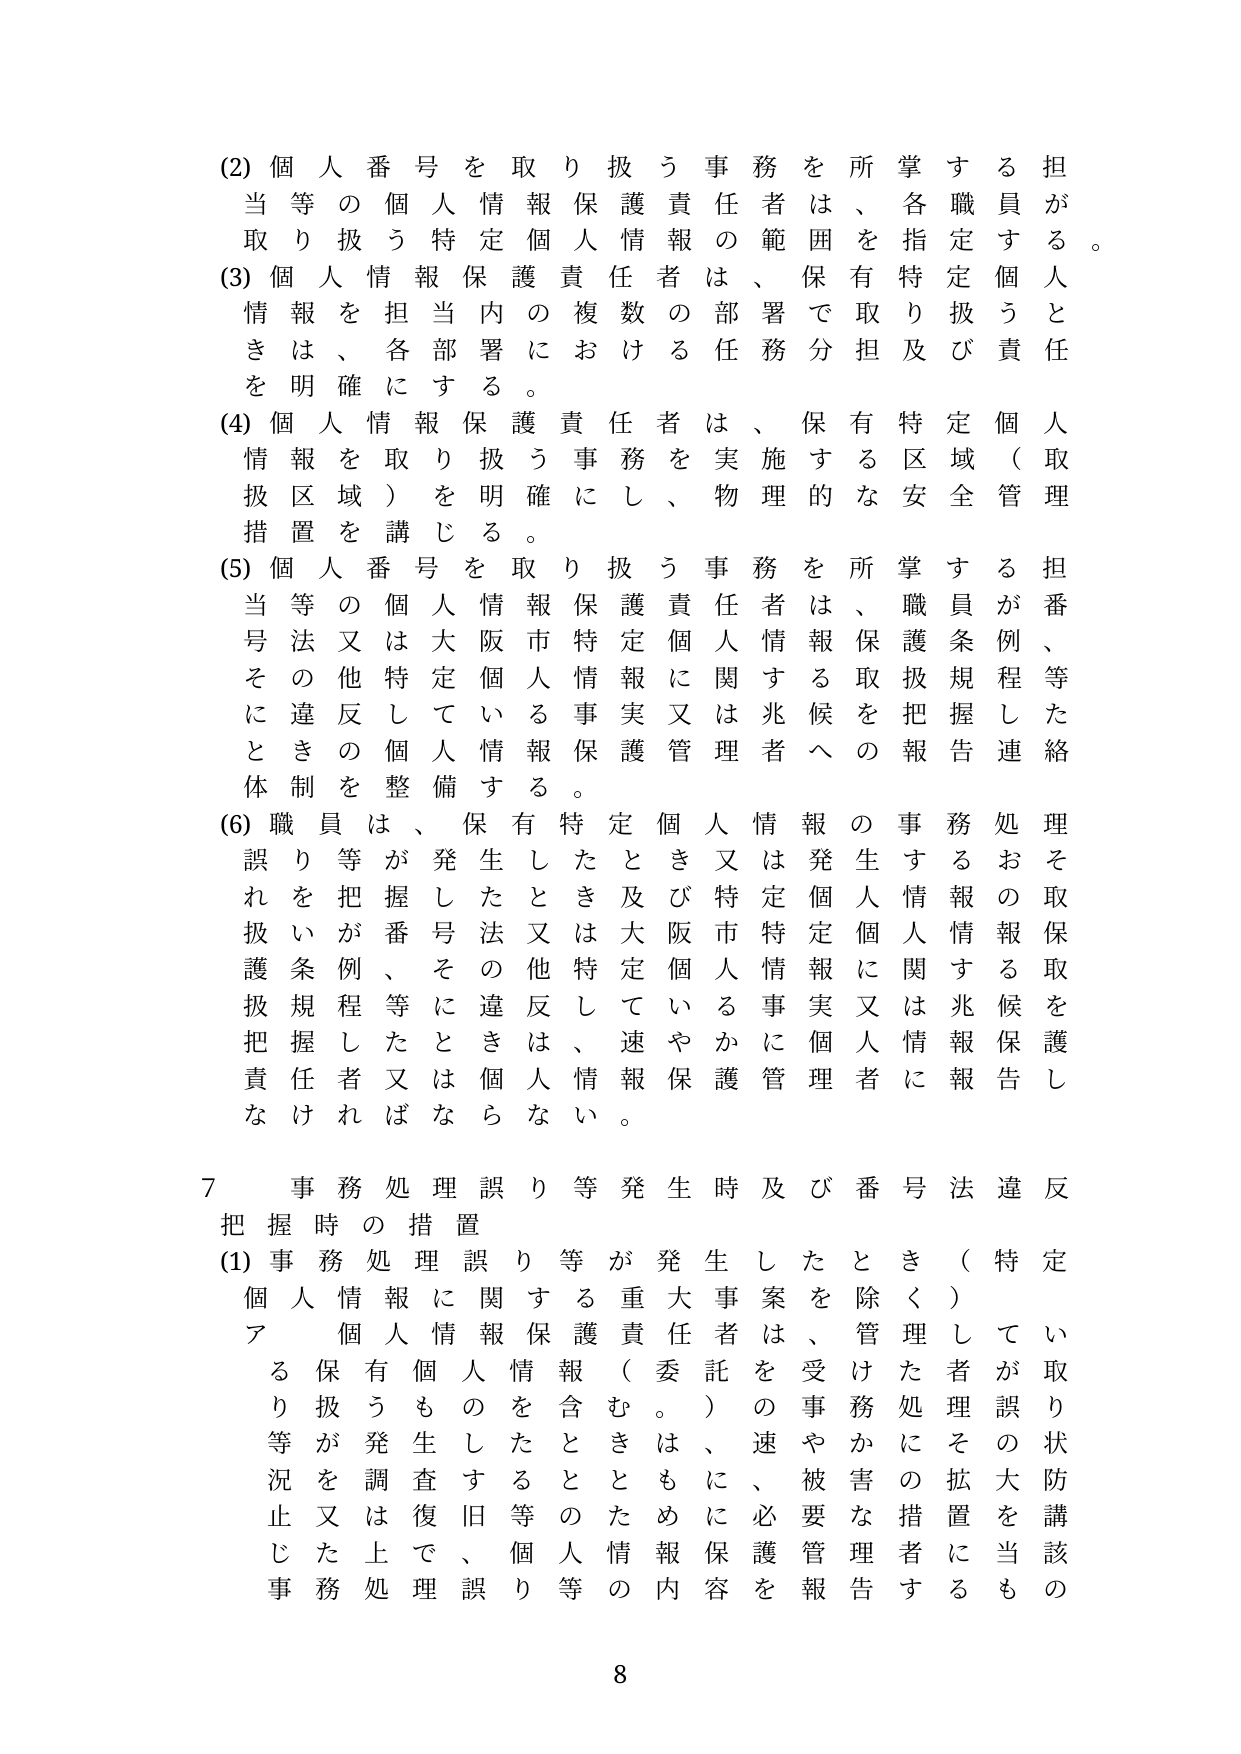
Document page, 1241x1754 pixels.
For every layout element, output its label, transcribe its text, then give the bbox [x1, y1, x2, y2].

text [220, 1314, 1091, 1606]
text (2) 個人番号を取り扱う事務を所掌する担当等の個人情報保護責任者は、各職員が取り扱う特定個人情報の範囲を指定する。 [196, 148, 1091, 257]
text ７ 事務処理誤り等発生時及び番号法違反把握時の措置 [173, 1169, 1091, 1242]
text (4) 個人情報保護責任者は、保有特定個人情報を取り扱う事務を実施する区域（取扱区域）を明確にし、物理的な安全管理措置を講じる。 [196, 403, 1091, 549]
text (6) 職員は、保有特定個人情報の事務処理誤り等が発生したとき又は発生するおそれを把握したとき及び特定個人情報の取扱いが番号法又は大阪市特定個人情報保護条例、その他特定個人情報に関する取扱規程等に違反している事実又は兆候を把握したときは、速やかに個人情報保護責任者又は個人情報保護管理者に報告しなければならない。 [196, 804, 1091, 1132]
text (5) 個人番号を取り扱う事務を所掌する担当等の個人情報保護責任者は、職員が番号法又は大阪市特定個人情報保護条例、その他特定個人情報に関する取扱規程等に違反している事実又は兆候を把握したときの個人情報保護管理者への報告連絡体制を整備する。 [196, 549, 1091, 804]
text (1) 事務処理誤り等が発生したとき（特定個人情報に関する重大事案を除く） [196, 1242, 1091, 1314]
text (3) 個人情報保護責任者は、保有特定個人情報を担当内の複数の部署で取り扱うときは、各部署における任務分担及び責任を明確にする。 [196, 257, 1091, 403]
